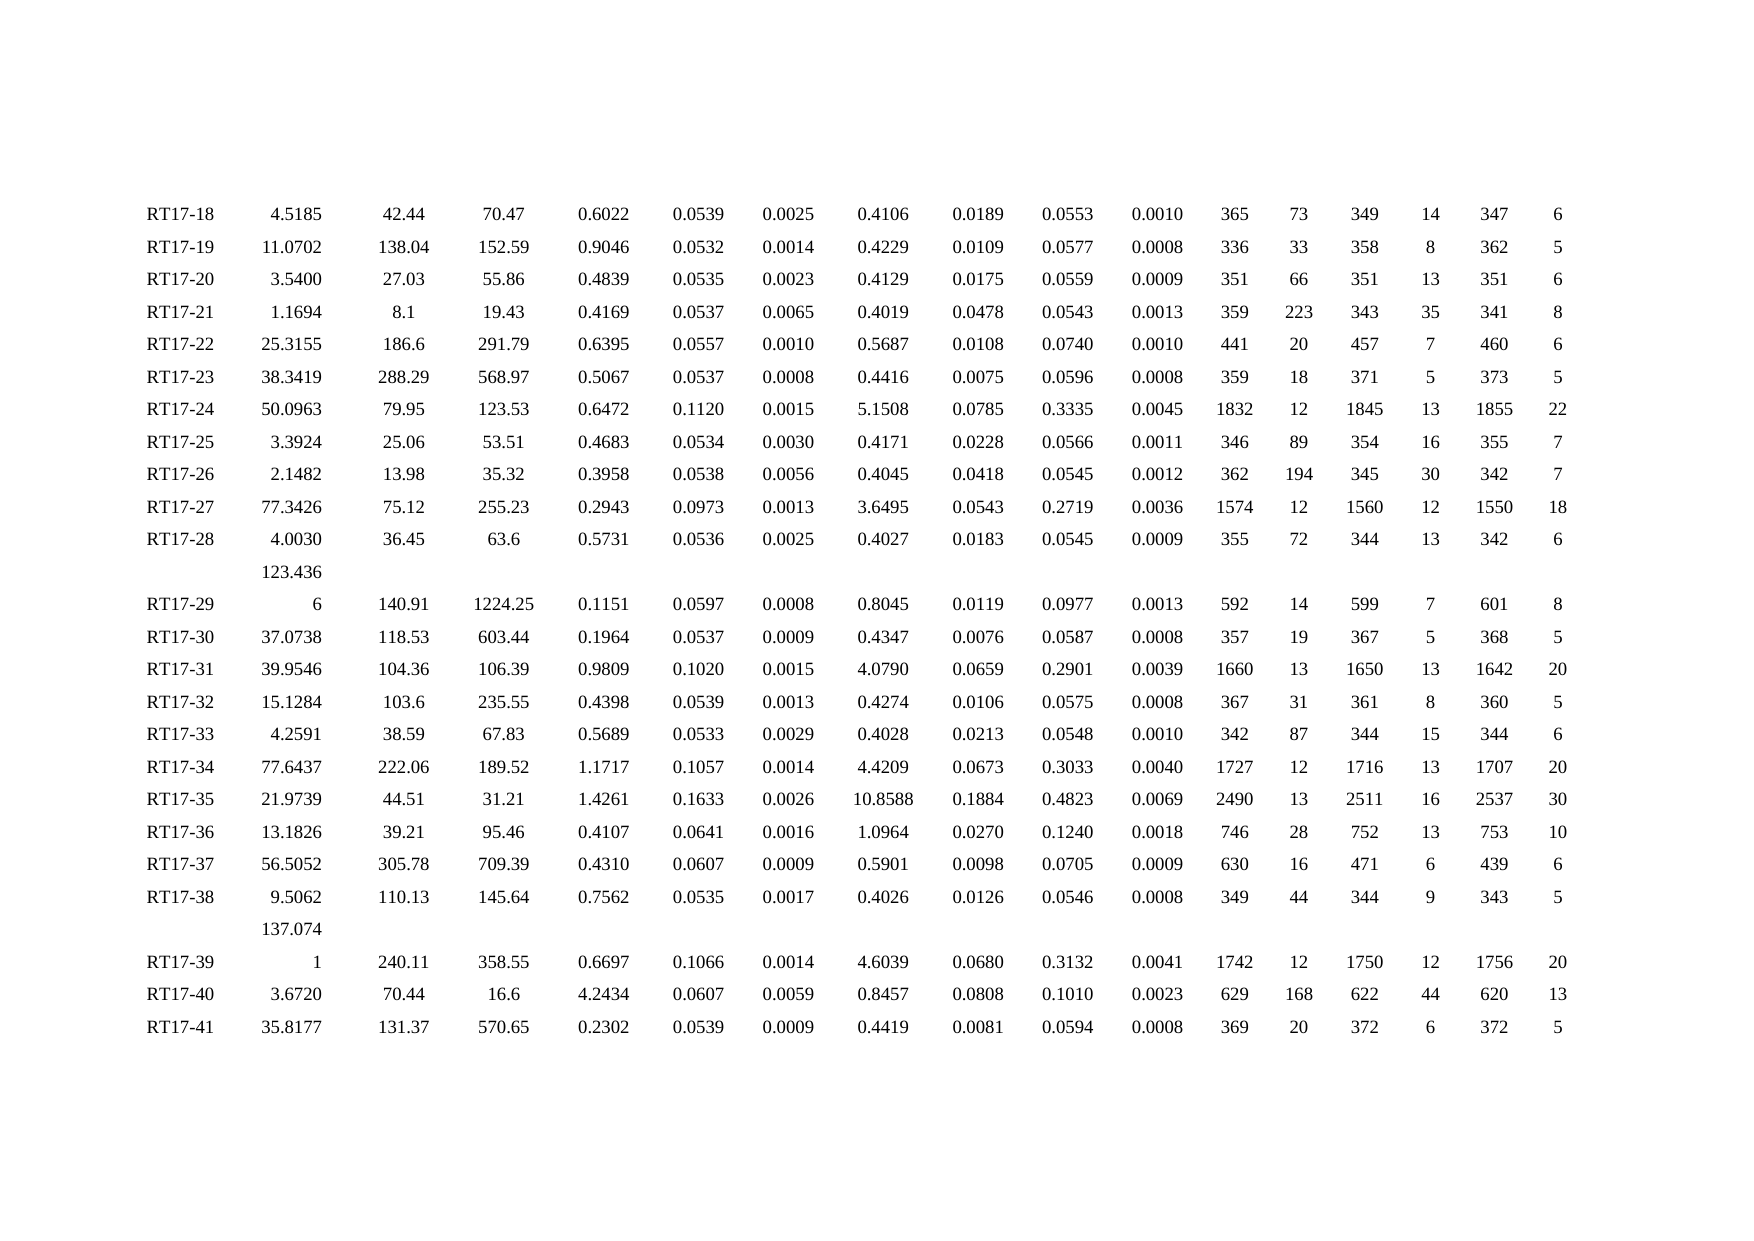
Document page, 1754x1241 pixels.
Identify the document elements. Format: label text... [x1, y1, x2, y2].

table_cell 367 [1203, 685, 1267, 718]
table_cell 0.0009 [743, 1010, 833, 1043]
table_cell 12 [1267, 750, 1331, 783]
table_cell 1574 [1203, 490, 1267, 523]
table_cell 0.4416 [833, 360, 933, 393]
table_cell 342 [1462, 523, 1526, 555]
table_cell 16.6 [454, 978, 553, 1010]
table_cell 0.1020 [654, 653, 743, 685]
table_cell 1660 [1203, 653, 1267, 685]
table_cell 0.0705 [1023, 848, 1112, 880]
table_cell 138.04 [354, 230, 453, 263]
table_cell 0.3958 [554, 458, 654, 490]
table_cell 28 [1267, 815, 1331, 848]
table_cell 0.4171 [833, 425, 933, 458]
table_cell 629 [1203, 978, 1267, 1010]
table_cell 4.6039 [833, 913, 933, 978]
table_cell 13 [1398, 653, 1462, 685]
table_cell 35.8177 [242, 1010, 354, 1043]
table_cell 0.0533 [654, 718, 743, 750]
table_cell RT17-36 [135, 815, 242, 848]
table_cell 20 [1267, 328, 1331, 360]
table_cell 37.0738 [242, 620, 354, 653]
table_cell 362 [1462, 230, 1526, 263]
table_cell 347 [1462, 198, 1526, 230]
table_cell 344 [1331, 880, 1398, 913]
table_cell 106.39 [454, 653, 553, 685]
table_cell 14 [1267, 555, 1331, 620]
table_cell 0.3335 [1023, 393, 1112, 425]
table_cell 0.0673 [933, 750, 1023, 783]
table_cell 18 [1267, 360, 1331, 393]
table_cell 5 [1398, 620, 1462, 653]
table_cell 1560 [1331, 490, 1398, 523]
table_cell 0.1010 [1023, 978, 1112, 1010]
table_cell 0.0559 [1023, 263, 1112, 295]
table_cell 1742 [1203, 913, 1267, 978]
table_cell 3.6495 [833, 490, 933, 523]
table_cell 0.1240 [1023, 815, 1112, 848]
table_cell 0.0106 [933, 685, 1023, 718]
table_cell RT17-24 [135, 393, 242, 425]
table_cell 371 [1331, 360, 1398, 393]
table_cell 0.0008 [1113, 880, 1202, 913]
table_cell 19.43 [454, 295, 553, 328]
table_cell 20 [1526, 653, 1589, 685]
table_cell 19 [1267, 620, 1331, 653]
table_cell 67.83 [454, 718, 553, 750]
table_cell 222.06 [354, 750, 453, 783]
table_cell RT17-29 [135, 555, 242, 620]
table_cell 0.0008 [1113, 360, 1202, 393]
table_cell 0.9046 [554, 230, 654, 263]
table_cell 55.86 [454, 263, 553, 295]
table_cell 131.37 [354, 1010, 453, 1043]
table_cell RT17-31 [135, 653, 242, 685]
table_cell 3.5400 [242, 263, 354, 295]
table_cell 7 [1398, 328, 1462, 360]
table_cell 0.0478 [933, 295, 1023, 328]
table_cell 1.0964 [833, 815, 933, 848]
table_cell 0.0548 [1023, 718, 1112, 750]
table_cell RT17-22 [135, 328, 242, 360]
table_cell 0.3033 [1023, 750, 1112, 783]
table_cell 0.0597 [654, 555, 743, 620]
table_cell 0.0065 [743, 295, 833, 328]
table_cell 0.9809 [554, 653, 654, 685]
table_cell 0.0740 [1023, 328, 1112, 360]
table_cell 1.1717 [554, 750, 654, 783]
table_cell 9.5062 [242, 880, 354, 913]
table_cell 5.1508 [833, 393, 933, 425]
table_cell 5 [1398, 360, 1462, 393]
table_cell 351 [1462, 263, 1526, 295]
table_cell 0.0009 [743, 620, 833, 653]
table_cell 223 [1267, 295, 1331, 328]
table_cell 0.0008 [1113, 230, 1202, 263]
table_cell 0.0535 [654, 263, 743, 295]
table_cell 0.0808 [933, 978, 1023, 1010]
table_cell 6 [1398, 1010, 1462, 1043]
table_cell 355 [1462, 425, 1526, 458]
table_cell 0.0081 [933, 1010, 1023, 1043]
table_cell 53.51 [454, 425, 553, 458]
table_cell 0.1120 [654, 393, 743, 425]
table_cell 344 [1462, 718, 1526, 750]
table_cell 1707 [1462, 750, 1526, 783]
table_cell 0.4398 [554, 685, 654, 718]
table_cell 0.0680 [933, 913, 1023, 978]
table_cell RT17-28 [135, 523, 242, 555]
table_cell 25.3155 [242, 328, 354, 360]
table_cell 344 [1331, 718, 1398, 750]
table_cell 1642 [1462, 653, 1526, 685]
table_cell 36.45 [354, 523, 453, 555]
table_cell 0.4310 [554, 848, 654, 880]
table_cell 4.5185 [242, 198, 354, 230]
table_cell 118.53 [354, 620, 453, 653]
table_cell 0.6395 [554, 328, 654, 360]
table_cell 0.0575 [1023, 685, 1112, 718]
table_cell 0.1151 [554, 555, 654, 620]
table_cell 0.0175 [933, 263, 1023, 295]
table_cell 0.0189 [933, 198, 1023, 230]
table_cell 0.6022 [554, 198, 654, 230]
table_cell 0.1884 [933, 783, 1023, 815]
table_cell 0.4106 [833, 198, 933, 230]
table_cell 0.0537 [654, 295, 743, 328]
table_cell 0.0026 [743, 783, 833, 815]
table_cell 342 [1203, 718, 1267, 750]
table_cell 6 [1526, 198, 1589, 230]
table_cell 365 [1203, 198, 1267, 230]
table_cell 0.4419 [833, 1010, 933, 1043]
table_cell RT17-30 [135, 620, 242, 653]
table_cell RT17-20 [135, 263, 242, 295]
table_cell 354 [1331, 425, 1398, 458]
table_cell 0.1964 [554, 620, 654, 653]
table_cell RT17-41 [135, 1010, 242, 1043]
table_cell RT17-39 [135, 913, 242, 978]
table_cell 0.0596 [1023, 360, 1112, 393]
table_cell 20 [1526, 750, 1589, 783]
table_cell 372 [1462, 1010, 1526, 1043]
table_cell 13 [1398, 393, 1462, 425]
table_cell 355 [1203, 523, 1267, 555]
table_cell 0.0012 [1113, 458, 1202, 490]
table_cell 4.4209 [833, 750, 933, 783]
table_cell 0.0040 [1113, 750, 1202, 783]
table_cell 358.55 [454, 913, 553, 978]
table_cell 38.3419 [242, 360, 354, 393]
table_cell 145.64 [454, 880, 553, 913]
table_cell 5 [1526, 230, 1589, 263]
table_cell 0.0126 [933, 880, 1023, 913]
table_cell 369 [1203, 1010, 1267, 1043]
table_cell 8 [1398, 230, 1462, 263]
table_cell 0.0536 [654, 523, 743, 555]
table_cell RT17-33 [135, 718, 242, 750]
table_cell 753 [1462, 815, 1526, 848]
table_cell 11.0702 [242, 230, 354, 263]
table_cell 305.78 [354, 848, 453, 880]
table_cell 123.53 [454, 393, 553, 425]
table_cell RT17-27 [135, 490, 242, 523]
table_cell 39.21 [354, 815, 453, 848]
table_cell 457 [1331, 328, 1398, 360]
table_cell 6 [1526, 718, 1589, 750]
table_cell 1224.25 [454, 555, 553, 620]
table_cell 291.79 [454, 328, 553, 360]
table_cell 0.0539 [654, 685, 743, 718]
table_cell 288.29 [354, 360, 453, 393]
table_cell 342 [1462, 458, 1526, 490]
table_cell 5 [1526, 880, 1589, 913]
table_cell 255.23 [454, 490, 553, 523]
table_cell 110.13 [354, 880, 453, 913]
table_cell 0.0546 [1023, 880, 1112, 913]
table_cell 368 [1462, 620, 1526, 653]
table_cell 44 [1267, 880, 1331, 913]
table_cell 345 [1331, 458, 1398, 490]
table_cell RT17-40 [135, 978, 242, 1010]
table_cell 13 [1267, 783, 1331, 815]
table_cell 630 [1203, 848, 1267, 880]
table_cell 0.6472 [554, 393, 654, 425]
table_cell 349 [1203, 880, 1267, 913]
table_cell 18 [1526, 490, 1589, 523]
table_cell 31.21 [454, 783, 553, 815]
table_cell 349 [1331, 198, 1398, 230]
table_cell 140.91 [354, 555, 453, 620]
table_cell 13 [1526, 978, 1589, 1010]
table_cell 168 [1267, 978, 1331, 1010]
table_cell 13 [1398, 815, 1462, 848]
table_cell 6 [1526, 848, 1589, 880]
table_cell 7 [1398, 555, 1462, 620]
table_cell 137.0741 [242, 913, 354, 978]
table_cell 2490 [1203, 783, 1267, 815]
table_cell 0.0056 [743, 458, 833, 490]
table_cell RT17-34 [135, 750, 242, 783]
table_cell RT17-23 [135, 360, 242, 393]
table_cell 568.97 [454, 360, 553, 393]
table_cell 235.55 [454, 685, 553, 718]
table_cell 103.6 [354, 685, 453, 718]
table_cell 0.0545 [1023, 523, 1112, 555]
table_cell 570.65 [454, 1010, 553, 1043]
table_cell 0.0013 [1113, 295, 1202, 328]
table_cell 599 [1331, 555, 1398, 620]
table_cell 343 [1462, 880, 1526, 913]
table_cell 0.0534 [654, 425, 743, 458]
table_cell 0.1057 [654, 750, 743, 783]
table_cell 746 [1203, 815, 1267, 848]
table_cell 15.1284 [242, 685, 354, 718]
table_cell 39.9546 [242, 653, 354, 685]
table_cell 0.0543 [1023, 295, 1112, 328]
table_cell RT17-21 [135, 295, 242, 328]
table_cell 0.0013 [743, 685, 833, 718]
table_cell 0.0025 [743, 523, 833, 555]
table_cell 0.0075 [933, 360, 1023, 393]
table_cell 87 [1267, 718, 1331, 750]
table_cell 0.0537 [654, 620, 743, 653]
table_cell 8.1 [354, 295, 453, 328]
table_cell 35.32 [454, 458, 553, 490]
table_cell 4.0790 [833, 653, 933, 685]
table_cell 31 [1267, 685, 1331, 718]
table_cell 0.0069 [1113, 783, 1202, 815]
table_cell 343 [1331, 295, 1398, 328]
table_cell 0.0008 [743, 360, 833, 393]
table_cell 0.4169 [554, 295, 654, 328]
table_cell 0.0543 [933, 490, 1023, 523]
table_cell 0.0023 [1113, 978, 1202, 1010]
table_cell 0.0539 [654, 198, 743, 230]
table_cell 0.0607 [654, 848, 743, 880]
table_cell 0.3132 [1023, 913, 1112, 978]
table_cell 0.0577 [1023, 230, 1112, 263]
table_cell 0.0018 [1113, 815, 1202, 848]
table_cell 0.0009 [743, 848, 833, 880]
table_cell 0.1066 [654, 913, 743, 978]
table_cell 0.0013 [743, 490, 833, 523]
table_cell 0.0973 [654, 490, 743, 523]
table_cell 50.0963 [242, 393, 354, 425]
table_cell 27.03 [354, 263, 453, 295]
table_cell 358 [1331, 230, 1398, 263]
table_cell 0.0532 [654, 230, 743, 263]
table_cell 44 [1398, 978, 1462, 1010]
table_cell 5 [1526, 685, 1589, 718]
table_cell 0.0270 [933, 815, 1023, 848]
table_cell 13.1826 [242, 815, 354, 848]
table_cell 441 [1203, 328, 1267, 360]
table_cell 603.44 [454, 620, 553, 653]
table_cell 0.4229 [833, 230, 933, 263]
table_cell 13 [1398, 750, 1462, 783]
table_cell 1727 [1203, 750, 1267, 783]
table_cell 0.4107 [554, 815, 654, 848]
table_cell 14 [1398, 198, 1462, 230]
table_cell 0.0594 [1023, 1010, 1112, 1043]
table_cell 351 [1203, 263, 1267, 295]
table_cell 7 [1526, 425, 1589, 458]
table_cell 10 [1526, 815, 1589, 848]
table_cell 0.0183 [933, 523, 1023, 555]
table_cell 0.0108 [933, 328, 1023, 360]
table_cell 0.4274 [833, 685, 933, 718]
table_cell 1716 [1331, 750, 1398, 783]
table_cell 0.0008 [1113, 1010, 1202, 1043]
table_cell 0.0013 [1113, 555, 1202, 620]
table_cell 20 [1267, 1010, 1331, 1043]
table_cell 0.0029 [743, 718, 833, 750]
table_cell 0.0553 [1023, 198, 1112, 230]
table_cell 0.0076 [933, 620, 1023, 653]
table_cell 0.0537 [654, 360, 743, 393]
table_cell 0.0009 [1113, 263, 1202, 295]
table_cell 359 [1203, 360, 1267, 393]
table_cell 0.8045 [833, 555, 933, 620]
table_cell 3.6720 [242, 978, 354, 1010]
table_cell 12 [1267, 393, 1331, 425]
table_cell 0.0009 [1113, 848, 1202, 880]
table_cell RT17-25 [135, 425, 242, 458]
table_cell 63.6 [454, 523, 553, 555]
table_cell 13 [1267, 653, 1331, 685]
table_cell 152.59 [454, 230, 553, 263]
table_cell 75.12 [354, 490, 453, 523]
table_cell 9 [1398, 880, 1462, 913]
table_cell 0.5731 [554, 523, 654, 555]
table_cell 0.0607 [654, 978, 743, 1010]
table_cell RT17-32 [135, 685, 242, 718]
table_cell 79.95 [354, 393, 453, 425]
table_cell 66 [1267, 263, 1331, 295]
table_cell 0.4839 [554, 263, 654, 295]
table_cell 0.6697 [554, 913, 654, 978]
table_cell 5 [1526, 1010, 1589, 1043]
table_cell 25.06 [354, 425, 453, 458]
table_cell 2511 [1331, 783, 1398, 815]
table_cell 0.0213 [933, 718, 1023, 750]
table_cell 2.1482 [242, 458, 354, 490]
table_cell 0.0557 [654, 328, 743, 360]
table_cell 16 [1398, 425, 1462, 458]
table_cell RT17-18 [135, 198, 242, 230]
table_cell 89 [1267, 425, 1331, 458]
table_cell 0.0045 [1113, 393, 1202, 425]
table_cell 7 [1526, 458, 1589, 490]
table_cell 0.0059 [743, 978, 833, 1010]
table_cell 12 [1267, 913, 1331, 978]
table_cell 0.0538 [654, 458, 743, 490]
table_cell 30 [1526, 783, 1589, 815]
table_cell 341 [1462, 295, 1526, 328]
table_cell 373 [1462, 360, 1526, 393]
table_cell 361 [1331, 685, 1398, 718]
table_cell 35 [1398, 295, 1462, 328]
table_cell 0.0011 [1113, 425, 1202, 458]
table_cell RT17-37 [135, 848, 242, 880]
table_cell 0.0008 [1113, 685, 1202, 718]
table_cell 439 [1462, 848, 1526, 880]
table_cell 372 [1331, 1010, 1398, 1043]
table_cell 21.9739 [242, 783, 354, 815]
table_cell 601 [1462, 555, 1526, 620]
table_cell 42.44 [354, 198, 453, 230]
table_cell 0.4347 [833, 620, 933, 653]
table_cell 357 [1203, 620, 1267, 653]
table_cell 56.5052 [242, 848, 354, 880]
table_cell 189.52 [454, 750, 553, 783]
table_cell 4.2434 [554, 978, 654, 1010]
table_cell RT17-26 [135, 458, 242, 490]
table_cell 70.47 [454, 198, 553, 230]
table_cell 0.1633 [654, 783, 743, 815]
table_cell 0.0008 [743, 555, 833, 620]
table_cell 4.0030 [242, 523, 354, 555]
table_cell 1855 [1462, 393, 1526, 425]
table_cell 1.1694 [242, 295, 354, 328]
table_cell RT17-19 [135, 230, 242, 263]
table_cell 1.4261 [554, 783, 654, 815]
table_cell 0.0566 [1023, 425, 1112, 458]
table_cell 6 [1526, 328, 1589, 360]
table_cell 0.2719 [1023, 490, 1112, 523]
table_cell 0.0785 [933, 393, 1023, 425]
table_cell 0.0545 [1023, 458, 1112, 490]
table_cell 13 [1398, 263, 1462, 295]
table_cell 359 [1203, 295, 1267, 328]
table_cell 4.2591 [242, 718, 354, 750]
table_cell 0.0014 [743, 913, 833, 978]
table_cell 20 [1526, 913, 1589, 978]
table_cell 0.0015 [743, 653, 833, 685]
table_cell 77.3426 [242, 490, 354, 523]
table_cell 0.4129 [833, 263, 933, 295]
table_cell 72 [1267, 523, 1331, 555]
table_cell 0.0014 [743, 230, 833, 263]
table_cell 186.6 [354, 328, 453, 360]
table_cell 0.0539 [654, 1010, 743, 1043]
table_cell 16 [1267, 848, 1331, 880]
table_cell 15 [1398, 718, 1462, 750]
table_cell 0.0010 [1113, 718, 1202, 750]
table_cell 12 [1267, 490, 1331, 523]
table_cell 336 [1203, 230, 1267, 263]
table_cell 0.0015 [743, 393, 833, 425]
table_cell 0.0017 [743, 880, 833, 913]
table_cell 620 [1462, 978, 1526, 1010]
table_cell 471 [1331, 848, 1398, 880]
table_cell 344 [1331, 523, 1398, 555]
table_cell 0.0418 [933, 458, 1023, 490]
table_cell 592 [1203, 555, 1267, 620]
table_cell 0.0014 [743, 750, 833, 783]
table_cell 2537 [1462, 783, 1526, 815]
table_cell 6 [1398, 848, 1462, 880]
table_cell 0.2901 [1023, 653, 1112, 685]
table_cell 30 [1398, 458, 1462, 490]
table_cell 0.5687 [833, 328, 933, 360]
table_cell 8 [1526, 555, 1589, 620]
table_cell 0.0098 [933, 848, 1023, 880]
table_cell 360 [1462, 685, 1526, 718]
table_cell 346 [1203, 425, 1267, 458]
table_cell 12 [1398, 913, 1462, 978]
table_cell 0.0641 [654, 815, 743, 848]
table_cell 0.0977 [1023, 555, 1112, 620]
table_cell 16 [1398, 783, 1462, 815]
table_cell 12 [1398, 490, 1462, 523]
table_cell 33 [1267, 230, 1331, 263]
table_cell 6 [1526, 523, 1589, 555]
table_cell 10.8588 [833, 783, 933, 815]
table_cell 0.0010 [743, 328, 833, 360]
table_cell 0.0025 [743, 198, 833, 230]
table_cell 123.4366 [242, 555, 354, 620]
table_cell 0.4026 [833, 880, 933, 913]
table_cell 0.5901 [833, 848, 933, 880]
table_cell 0.0535 [654, 880, 743, 913]
table_cell 6 [1526, 263, 1589, 295]
table_cell 0.7562 [554, 880, 654, 913]
table_cell 0.5689 [554, 718, 654, 750]
table_cell 0.4045 [833, 458, 933, 490]
table_cell 1750 [1331, 913, 1398, 978]
table_cell 0.4823 [1023, 783, 1112, 815]
table_cell 0.4019 [833, 295, 933, 328]
table_cell 95.46 [454, 815, 553, 848]
table_cell 0.4028 [833, 718, 933, 750]
table_cell 0.4683 [554, 425, 654, 458]
table_cell 1832 [1203, 393, 1267, 425]
table_cell 0.0041 [1113, 913, 1202, 978]
table_cell 752 [1331, 815, 1398, 848]
table_cell 3.3924 [242, 425, 354, 458]
table_cell 367 [1331, 620, 1398, 653]
table_cell 0.0008 [1113, 620, 1202, 653]
table_cell 0.2943 [554, 490, 654, 523]
table_cell 1650 [1331, 653, 1398, 685]
table_cell 0.0109 [933, 230, 1023, 263]
table_cell 0.5067 [554, 360, 654, 393]
table_cell 8 [1526, 295, 1589, 328]
table_cell 0.4027 [833, 523, 933, 555]
table_cell 0.0659 [933, 653, 1023, 685]
table_cell 104.36 [354, 653, 453, 685]
table_cell 38.59 [354, 718, 453, 750]
table_cell 0.0228 [933, 425, 1023, 458]
table_cell 240.11 [354, 913, 453, 978]
table_cell 0.0119 [933, 555, 1023, 620]
table_cell 362 [1203, 458, 1267, 490]
table_cell 460 [1462, 328, 1526, 360]
table_cell 0.2302 [554, 1010, 654, 1043]
table_cell 0.0009 [1113, 523, 1202, 555]
table_cell 13 [1398, 523, 1462, 555]
table_cell 44.51 [354, 783, 453, 815]
table_cell 0.0030 [743, 425, 833, 458]
table_cell 5 [1526, 620, 1589, 653]
table_cell 0.8457 [833, 978, 933, 1010]
table_cell 77.6437 [242, 750, 354, 783]
table_cell RT17-38 [135, 880, 242, 913]
table_cell 0.0039 [1113, 653, 1202, 685]
table_cell 8 [1398, 685, 1462, 718]
table_cell 1756 [1462, 913, 1526, 978]
table_cell 5 [1526, 360, 1589, 393]
table_cell 73 [1267, 198, 1331, 230]
table_cell 709.39 [454, 848, 553, 880]
table_cell 622 [1331, 978, 1398, 1010]
table_cell 0.0587 [1023, 620, 1112, 653]
table_cell 0.0036 [1113, 490, 1202, 523]
table_cell 0.0010 [1113, 328, 1202, 360]
table_cell 0.0016 [743, 815, 833, 848]
table_cell RT17-35 [135, 783, 242, 815]
table_cell 1845 [1331, 393, 1398, 425]
table_cell 1550 [1462, 490, 1526, 523]
table_cell 194 [1267, 458, 1331, 490]
table_cell 0.0010 [1113, 198, 1202, 230]
table_cell 70.44 [354, 978, 453, 1010]
table_cell 22 [1526, 393, 1589, 425]
table_cell 0.0023 [743, 263, 833, 295]
table_cell 13.98 [354, 458, 453, 490]
table_cell 351 [1331, 263, 1398, 295]
